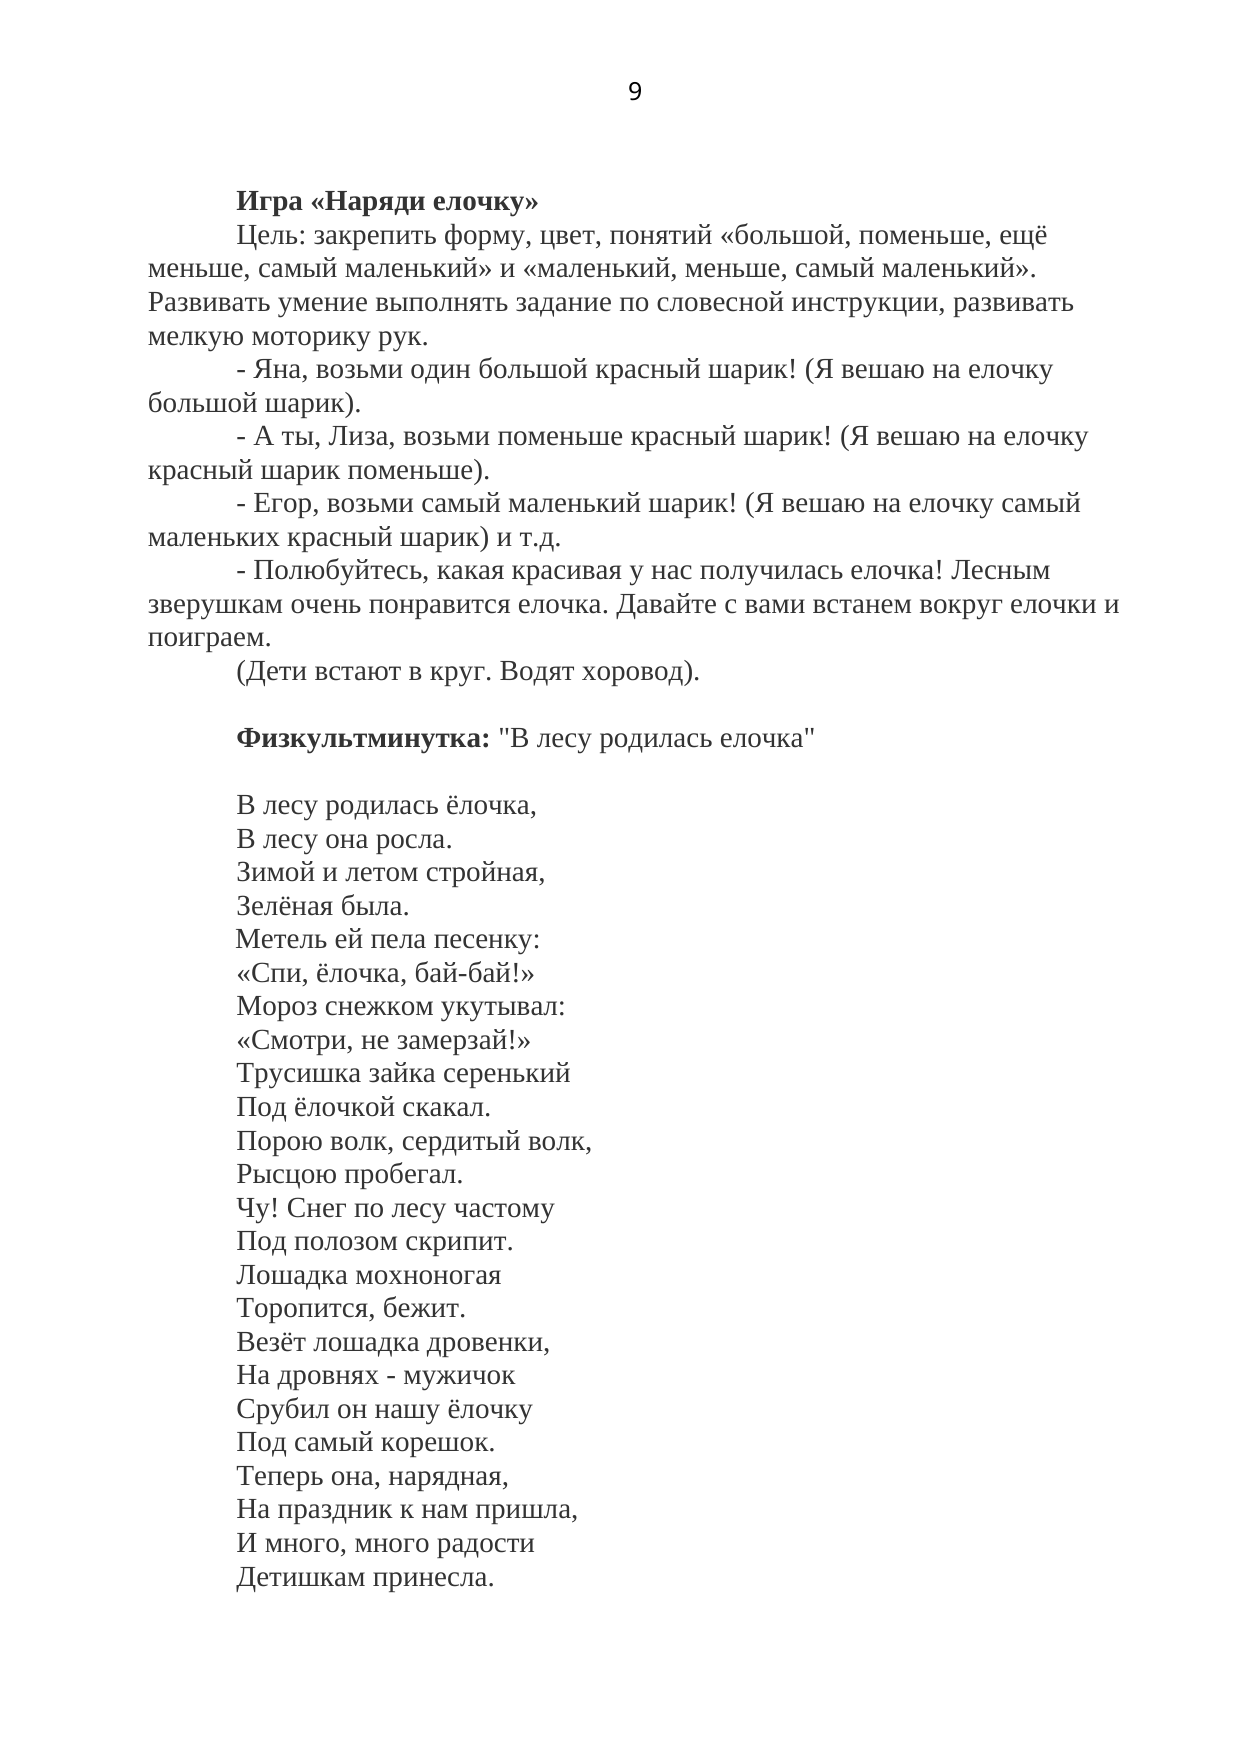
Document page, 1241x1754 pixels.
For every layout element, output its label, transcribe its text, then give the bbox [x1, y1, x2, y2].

text Мороз снежком укутывал: [148, 988, 1152, 1022]
text Трусишка зайка серенький [148, 1056, 1152, 1089]
text Лошадка мохноногая [148, 1257, 1152, 1290]
text Чу! Снег по лесу частому [148, 1190, 1152, 1223]
text Под полозом скрипит. [148, 1223, 1152, 1257]
text «Смотри, не замерзай!» [148, 1022, 1152, 1056]
text Торопится, бежит. [148, 1290, 1152, 1324]
text Цель: закрепить форму, цвет, понятий «большой, поменьше, ещё меньше, самый маленький» и «маленький, меньше, самый маленький». Развивать умение выполнять задание по словесной инструкции, развивать мелкую моторику рук. [148, 217, 1152, 351]
text Срубил он нашу ёлочку [148, 1391, 1152, 1424]
text Зелёная была. [148, 888, 1152, 921]
text В лесу она росла. [148, 821, 1152, 854]
text Под самый корешок. [148, 1424, 1152, 1458]
text «Спи, ёлочка, бай-бай!» [148, 955, 1152, 988]
text - Яна, возьми один большой красный шарик! (Я вешаю на елочку большой шарик). [148, 351, 1152, 418]
text Метель ей пела песенку: [118, 921, 1152, 955]
text Зимой и летом стройная, [148, 854, 1152, 888]
text (Дети встают в круг. Водят хоровод). [148, 653, 1152, 687]
text - Полюбуйтесь, какая красивая у нас получилась елочка! Лесным зверушкам очень понравится елочка. Давайте с вами встанем вокруг елочки и поиграем. [148, 552, 1152, 653]
text Везёт лошадка дровенки, [148, 1324, 1152, 1357]
text - Егор, возьми самый маленький шарик! (Я вешаю на елочку самый маленьких красный шарик) и т.д. [148, 485, 1152, 552]
text Под ёлочкой скакал. [148, 1089, 1152, 1123]
text Детишкам принесла. [148, 1559, 1152, 1592]
text Физкультминутка: "В лесу родилась елочка" [148, 720, 1152, 754]
text Рысцою пробегал. [148, 1156, 1152, 1190]
text И много, много радости [148, 1525, 1152, 1559]
text На дровнях - мужичок [148, 1357, 1152, 1391]
text На праздник к нам пришла, [148, 1492, 1152, 1525]
text - А ты, Лиза, возьми поменьше красный шарик! (Я вешаю на елочку красный шарик поменьше). [148, 418, 1152, 485]
text Порою волк, сердитый волк, [148, 1123, 1152, 1156]
text В лесу родилась ёлочка, [148, 787, 1152, 821]
text Игра «Наряди елочку» [148, 183, 1152, 217]
text Теперь она, нарядная, [148, 1458, 1152, 1492]
